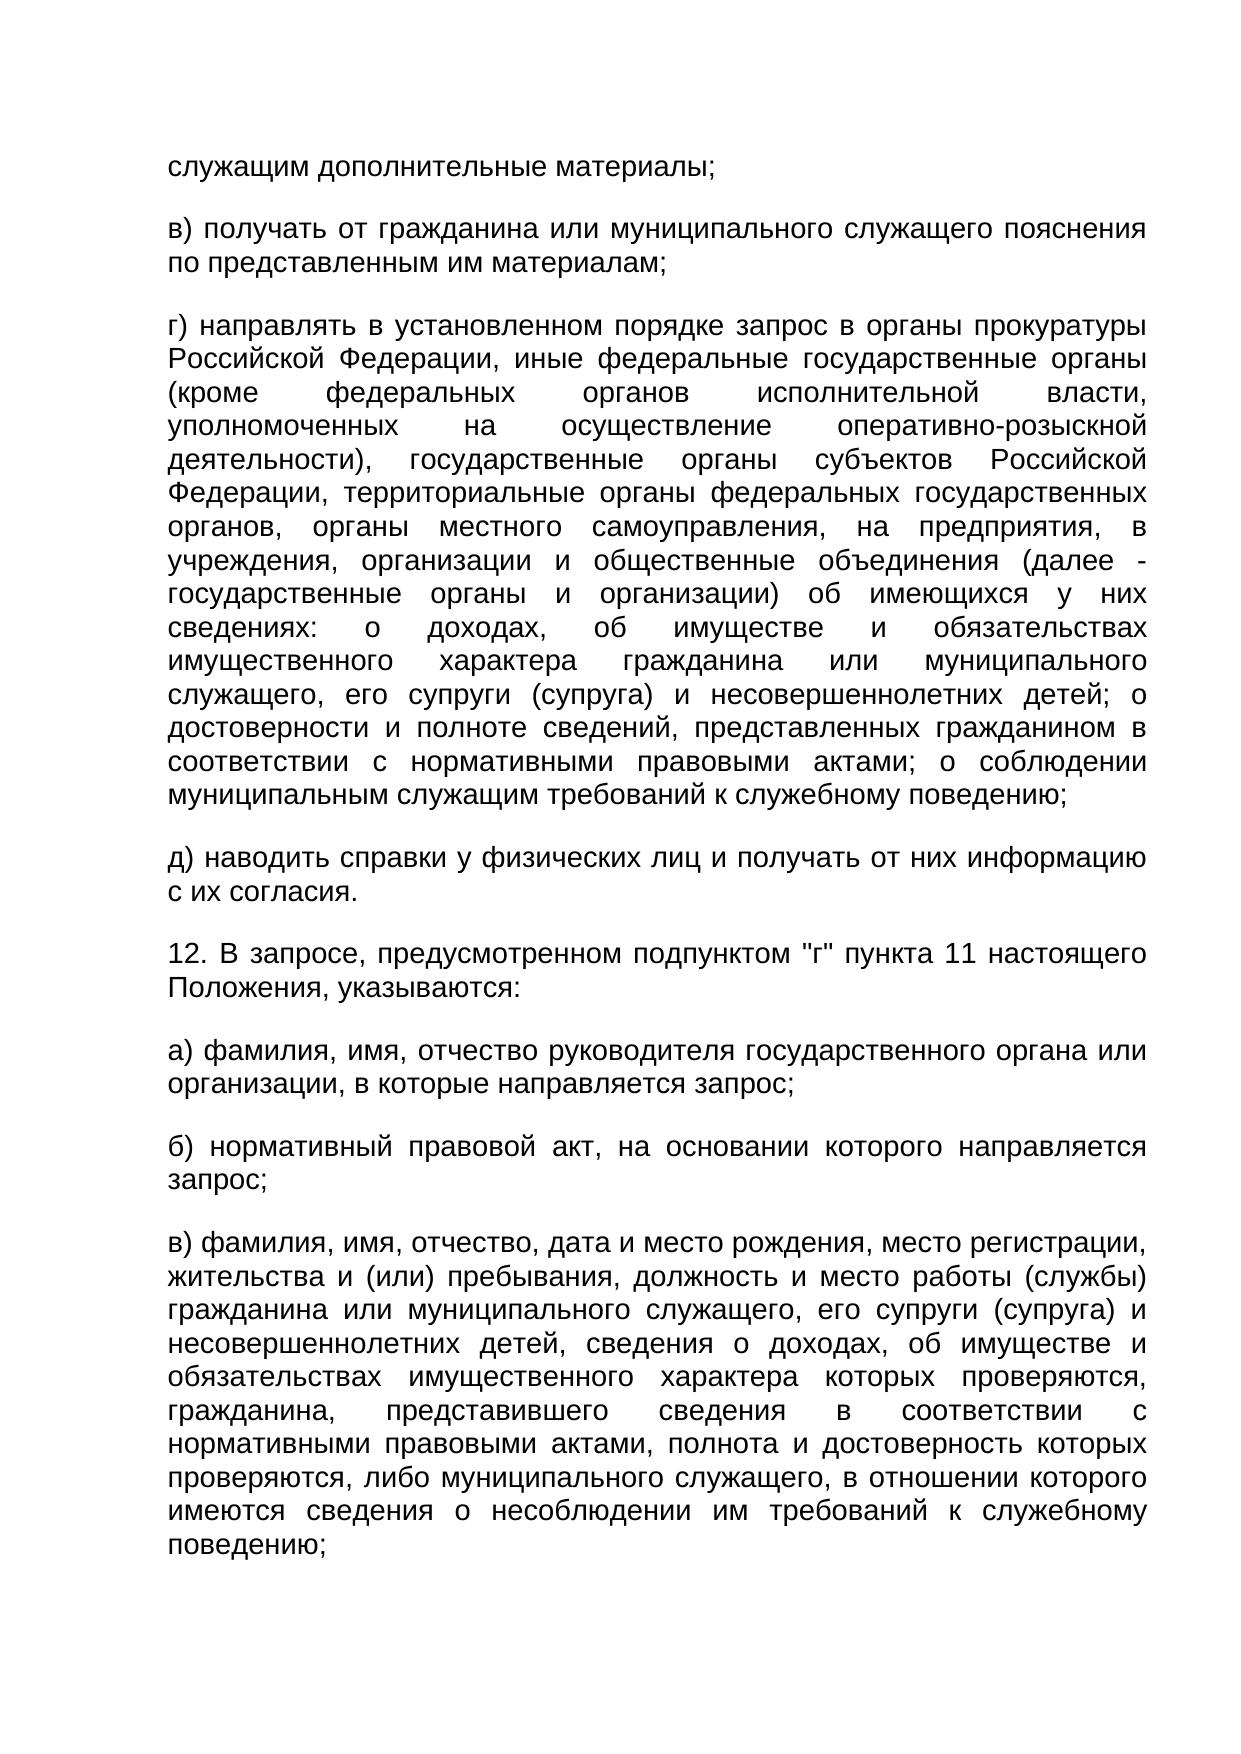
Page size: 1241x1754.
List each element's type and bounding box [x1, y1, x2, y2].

table_header [166, 118, 1150, 1591]
